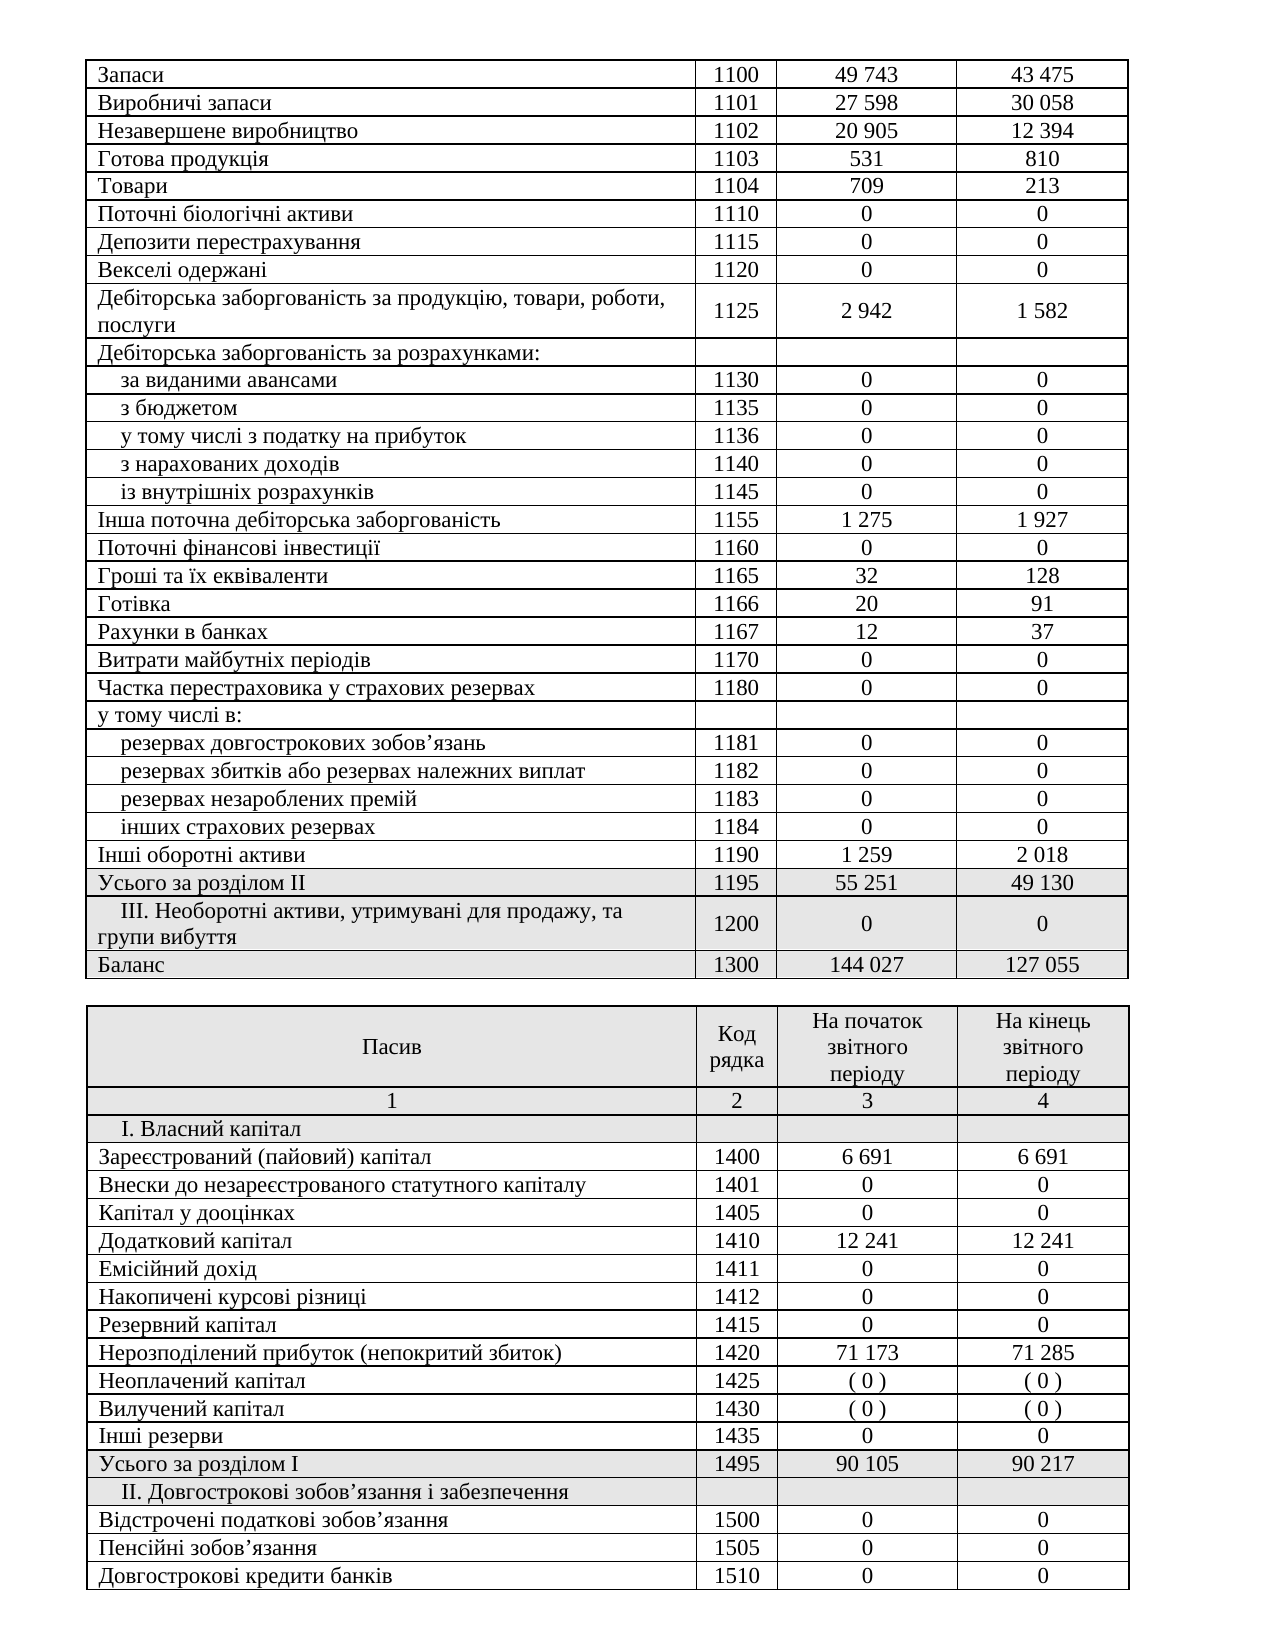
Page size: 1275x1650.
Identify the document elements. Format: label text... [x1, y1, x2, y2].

table_cell 1495 [697, 1451, 777, 1477]
table_cell 1 927 [957, 506, 1127, 532]
table_cell 20 [777, 590, 956, 616]
table_cell 0 [777, 201, 956, 227]
table_cell 1136 [696, 422, 776, 449]
table_cell 1412 [697, 1283, 777, 1309]
table_cell Запаси [87, 61, 695, 87]
table_cell 1435 [697, 1423, 777, 1449]
table_cell 1190 [696, 841, 776, 867]
table_cell 1104 [696, 173, 776, 199]
table_cell 1181 [696, 730, 776, 756]
table_cell 71 285 [958, 1339, 1128, 1365]
table_cell 0 [957, 534, 1127, 560]
table_cell 0 [777, 674, 956, 700]
table_cell із внутрішніх розрахунків [87, 478, 695, 504]
table_cell 0 [778, 1283, 957, 1309]
table_cell 1102 [696, 117, 776, 143]
table_cell 0 [957, 228, 1127, 255]
table_cell 1166 [696, 590, 776, 616]
table_cell 0 [957, 478, 1127, 504]
table_cell [697, 1116, 777, 1142]
table_cell ( 0 ) [778, 1395, 957, 1421]
table_cell 37 [957, 618, 1127, 644]
table_cell 0 [778, 1311, 957, 1337]
table_cell 1184 [696, 813, 776, 839]
table_cell 0 [777, 757, 956, 784]
table_cell 49 743 [777, 61, 956, 87]
table_cell резервах довгострокових зобов’язань [87, 730, 695, 756]
table_cell 1155 [696, 506, 776, 532]
table_cell 0 [957, 757, 1127, 784]
table_cell 1410 [697, 1227, 777, 1253]
table_cell 55 251 [777, 869, 956, 895]
table_cell 0 [957, 450, 1127, 477]
table_cell 1182 [696, 757, 776, 784]
table_cell I. Власний капітал [88, 1116, 696, 1142]
table_cell ( 0 ) [778, 1367, 957, 1393]
table_cell 213 [957, 173, 1127, 199]
table_cell 0 [957, 674, 1127, 700]
table_cell Емісійний дохід [88, 1255, 696, 1281]
table_cell 12 241 [958, 1227, 1128, 1253]
table_header На кінець звітного періоду [958, 1007, 1128, 1086]
table_cell 0 [778, 1506, 957, 1533]
table_cell 27 598 [777, 89, 956, 115]
table_cell 0 [958, 1423, 1128, 1449]
table_cell 2 942 [777, 284, 956, 337]
table_cell 1195 [696, 869, 776, 895]
table_cell Внески до незареєстрованого статутного капіталу [88, 1171, 696, 1198]
table_cell Незавершене виробництво [87, 117, 695, 143]
table_cell Капітал у дооцінках [88, 1199, 696, 1226]
table_cell 20 905 [777, 117, 956, 143]
table_cell 30 058 [957, 89, 1127, 115]
table_cell 0 [777, 367, 956, 393]
table_cell Дебіторська заборгованість за розрахунками: [87, 339, 695, 365]
table_cell у тому числі в: [87, 702, 695, 728]
table_cell 1160 [696, 534, 776, 560]
table_cell 71 173 [778, 1339, 957, 1365]
table_cell 0 [957, 813, 1127, 839]
table_cell [778, 1116, 957, 1142]
table_cell 1115 [696, 228, 776, 255]
table_cell 0 [777, 534, 956, 560]
table_cell 1510 [697, 1562, 777, 1588]
table_cell Дебіторська заборгованість за продукцію, товари, роботи, послуги [87, 284, 695, 337]
table_cell 1420 [697, 1339, 777, 1365]
table_cell 127 055 [957, 951, 1127, 977]
table_cell 1411 [697, 1255, 777, 1281]
table_cell Гроші та їх еквіваленти [87, 562, 695, 588]
table_cell 1103 [696, 145, 776, 171]
table_cell 1430 [697, 1395, 777, 1421]
table_cell 0 [777, 646, 956, 672]
table_cell Готова продукція [87, 145, 695, 171]
table_cell 4 [958, 1088, 1128, 1114]
table_cell 0 [957, 395, 1127, 421]
table_cell 709 [777, 173, 956, 199]
table_cell Резервний капітал [88, 1311, 696, 1337]
table_cell Поточні фінансові інвестиції [87, 534, 695, 560]
table_cell Довгострокові кредити банків [88, 1562, 696, 1588]
table_cell Інша поточна дебіторська заборгованість [87, 506, 695, 532]
table_cell Векселі одержані [87, 256, 695, 283]
table_cell 1505 [697, 1534, 777, 1561]
table_cell [957, 702, 1127, 728]
table_cell Додатковий капітал [88, 1227, 696, 1253]
table_cell [957, 339, 1127, 365]
table_cell Рахунки в банках [87, 618, 695, 644]
table_cell 6 691 [778, 1143, 957, 1170]
table_cell 12 394 [957, 117, 1127, 143]
table_cell 0 [778, 1562, 957, 1588]
table_cell 0 [958, 1283, 1128, 1309]
table_cell 1101 [696, 89, 776, 115]
table_cell 0 [777, 395, 956, 421]
table_cell 1200 [696, 897, 776, 949]
table_cell 90 105 [778, 1451, 957, 1477]
table_cell Готівка [87, 590, 695, 616]
table_cell 12 241 [778, 1227, 957, 1253]
table_cell з нарахованих доходів [87, 450, 695, 477]
table_cell 0 [957, 256, 1127, 283]
table_cell [696, 702, 776, 728]
table_cell 91 [957, 590, 1127, 616]
table_cell у тому числі з податку на прибуток [87, 422, 695, 449]
table_cell 3 [778, 1088, 957, 1114]
table_cell 12 [777, 618, 956, 644]
table_cell 1500 [697, 1506, 777, 1533]
table_cell 0 [958, 1199, 1128, 1226]
table_cell Витрати майбутніх періодів [87, 646, 695, 672]
table_cell 144 027 [777, 951, 956, 977]
table_cell 0 [957, 201, 1127, 227]
table_cell II. Довгострокові зобов’язання і забезпечення [88, 1478, 696, 1505]
table_cell 0 [957, 897, 1127, 949]
table_cell ( 0 ) [958, 1395, 1128, 1421]
table_cell 1125 [696, 284, 776, 337]
table_cell 1183 [696, 785, 776, 812]
table_cell Товари [87, 173, 695, 199]
table_cell Зареєстрований (пайовий) капітал [88, 1143, 696, 1170]
table_cell 1130 [696, 367, 776, 393]
table_cell 0 [778, 1423, 957, 1449]
table_header Код рядка [697, 1007, 777, 1086]
table_cell 0 [958, 1255, 1128, 1281]
table_cell резервах збитків або резервах належних виплат [87, 757, 695, 784]
table_cell 0 [777, 422, 956, 449]
table_cell [696, 339, 776, 365]
table_cell інших страхових резервах [87, 813, 695, 839]
table_cell Депозити перестрахування [87, 228, 695, 255]
table_cell 1415 [697, 1311, 777, 1337]
table_cell 32 [777, 562, 956, 588]
table_cell 1135 [696, 395, 776, 421]
table_cell 1 259 [777, 841, 956, 867]
table_cell 1180 [696, 674, 776, 700]
table_cell III. Необоротні активи, утримувані для продажу, та групи вибуття [87, 897, 695, 949]
table_cell 0 [777, 897, 956, 949]
table_cell 0 [777, 478, 956, 504]
table_cell [697, 1478, 777, 1505]
table_cell 1405 [697, 1199, 777, 1226]
table_cell 0 [778, 1255, 957, 1281]
table_cell 0 [958, 1311, 1128, 1337]
table_cell [778, 1478, 957, 1505]
table_cell 0 [957, 730, 1127, 756]
table_cell [958, 1116, 1128, 1142]
table_cell 810 [957, 145, 1127, 171]
table_cell [777, 339, 956, 365]
table_cell 1 275 [777, 506, 956, 532]
table_cell 1140 [696, 450, 776, 477]
table_cell 0 [777, 813, 956, 839]
table_cell 0 [778, 1534, 957, 1561]
table_cell 1145 [696, 478, 776, 504]
table_cell Усього за розділом I [88, 1451, 696, 1477]
table_cell 1165 [696, 562, 776, 588]
table_cell Інші оборотні активи [87, 841, 695, 867]
table_cell [958, 1478, 1128, 1505]
table_cell резервах незароблених премій [87, 785, 695, 812]
table_cell 90 217 [958, 1451, 1128, 1477]
table_cell Відстрочені податкові зобов’язання [88, 1506, 696, 1533]
table_cell 0 [777, 450, 956, 477]
table_cell 2 [697, 1088, 777, 1114]
table_cell 1100 [696, 61, 776, 87]
table_cell [777, 702, 956, 728]
table_cell 6 691 [958, 1143, 1128, 1170]
table_cell 49 130 [957, 869, 1127, 895]
table_cell 0 [777, 256, 956, 283]
table_cell 0 [957, 646, 1127, 672]
table_cell Інші резерви [88, 1423, 696, 1449]
table_cell 0 [778, 1171, 957, 1198]
table_cell Частка перестраховика у страхових резервах [87, 674, 695, 700]
table_cell Неоплачений капітал [88, 1367, 696, 1393]
table_cell 0 [777, 228, 956, 255]
table_cell 531 [777, 145, 956, 171]
table_cell 2 018 [957, 841, 1127, 867]
table_cell 128 [957, 562, 1127, 588]
table_cell 1300 [696, 951, 776, 977]
table_cell 1425 [697, 1367, 777, 1393]
table_cell 0 [957, 367, 1127, 393]
table_cell Вилучений капітал [88, 1395, 696, 1421]
table_cell за виданими авансами [87, 367, 695, 393]
table_cell 0 [957, 422, 1127, 449]
table_cell 0 [958, 1534, 1128, 1561]
table_cell Виробничі запаси [87, 89, 695, 115]
table_cell 43 475 [957, 61, 1127, 87]
table_cell Пенсійні зобов’язання [88, 1534, 696, 1561]
table_cell 0 [958, 1562, 1128, 1588]
table_cell 1120 [696, 256, 776, 283]
table_header Пасив [88, 1007, 696, 1086]
table_cell 0 [958, 1506, 1128, 1533]
table_cell 1 [88, 1088, 696, 1114]
table_cell 0 [777, 730, 956, 756]
table_cell 1167 [696, 618, 776, 644]
table_cell 0 [958, 1171, 1128, 1198]
table_cell Баланс [87, 951, 695, 977]
table_cell Накопичені курсові різниці [88, 1283, 696, 1309]
table_cell 0 [778, 1199, 957, 1226]
table_cell Усього за розділом II [87, 869, 695, 895]
table_cell 0 [777, 785, 956, 812]
table_cell 0 [957, 785, 1127, 812]
table_cell Нерозподілений прибуток (непокритий збиток) [88, 1339, 696, 1365]
table_cell 1110 [696, 201, 776, 227]
table_cell 1400 [697, 1143, 777, 1170]
table_cell Поточні біологічні активи [87, 201, 695, 227]
table_cell ( 0 ) [958, 1367, 1128, 1393]
table_cell 1170 [696, 646, 776, 672]
table_header На початок звітного періоду [778, 1007, 957, 1086]
table_cell 1401 [697, 1171, 777, 1198]
table_cell 1 582 [957, 284, 1127, 337]
table_cell з бюджетом [87, 395, 695, 421]
